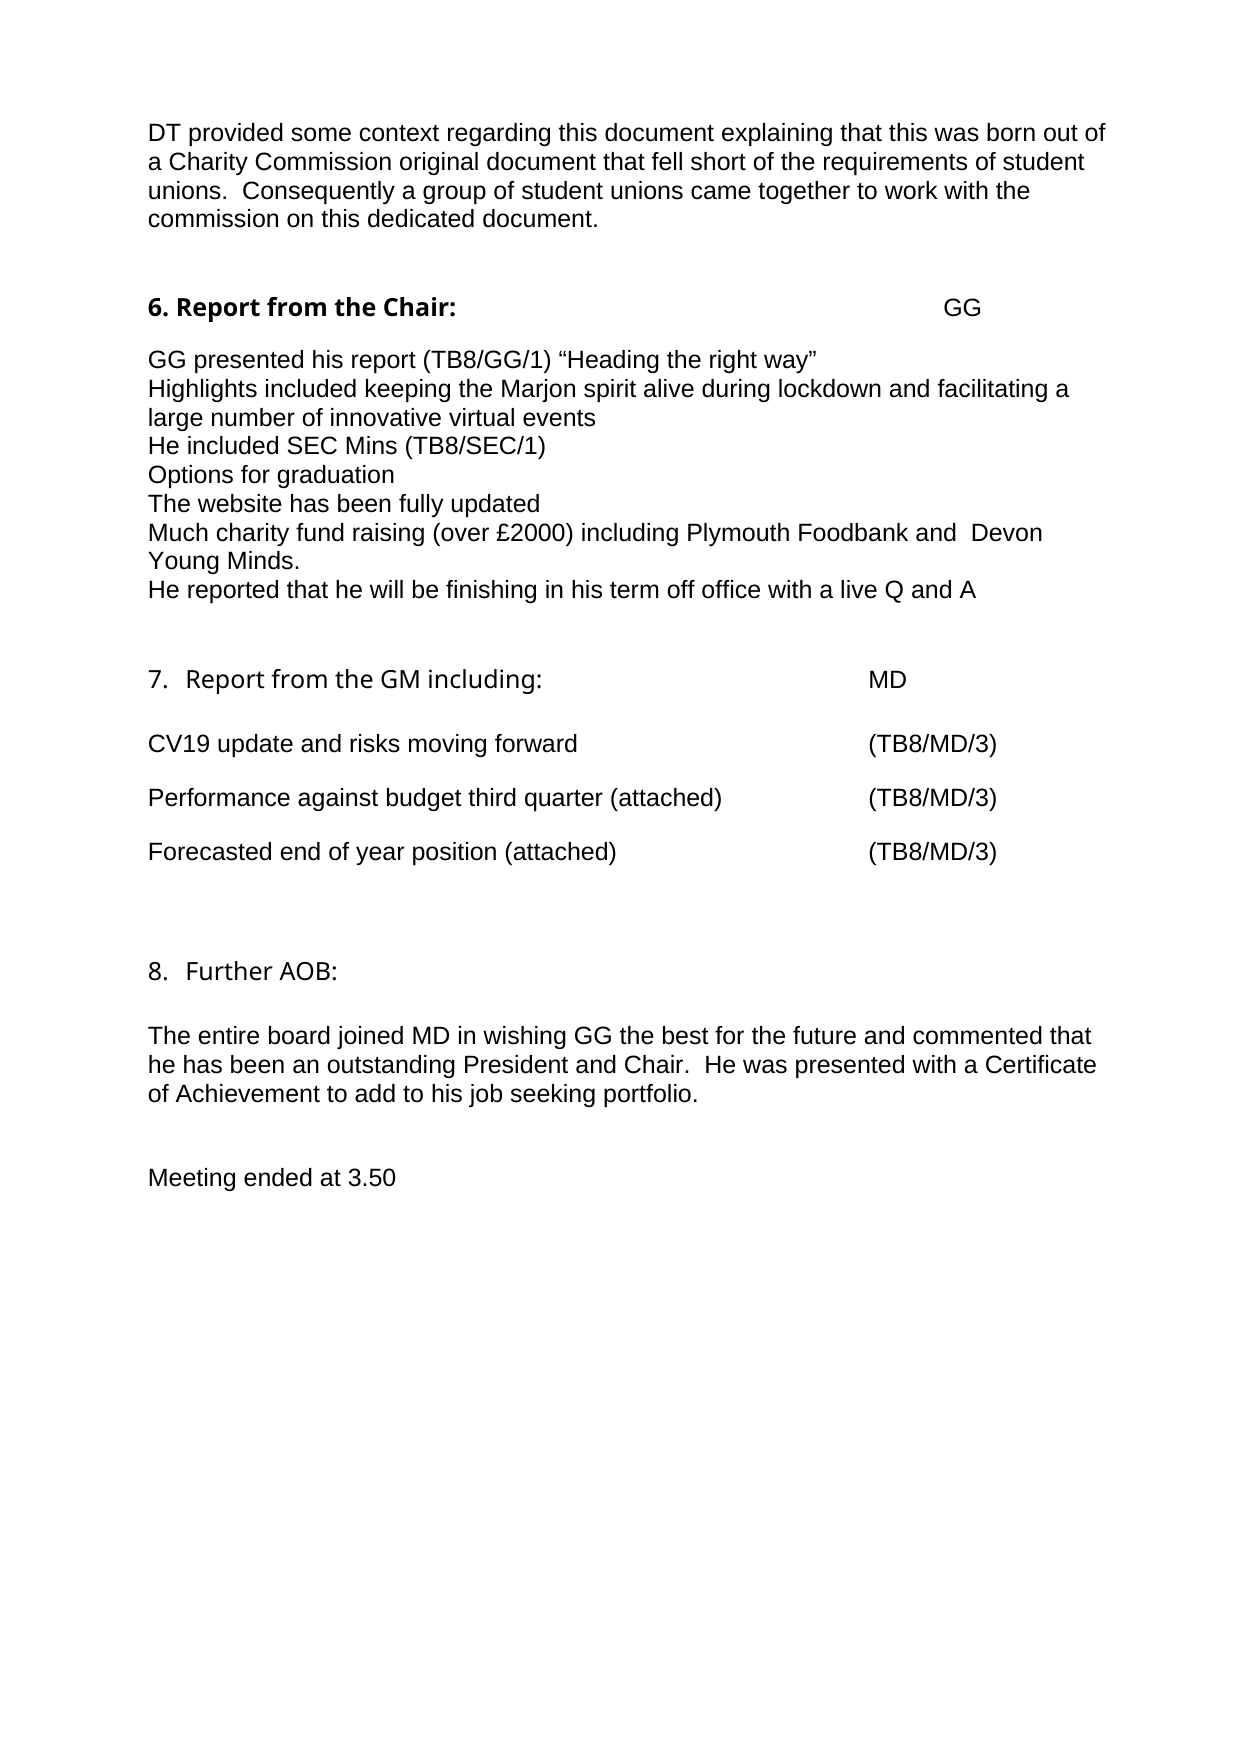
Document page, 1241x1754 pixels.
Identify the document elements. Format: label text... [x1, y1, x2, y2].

text Highlights included keeping the Marjon spirit alive during lockdown and facilitating a large number of innovative virtual events [148, 374, 1122, 431]
text Forecasted end of year position (attached) (TB8/MD/3) [118, 837, 1122, 865]
text GG presented his report (TB8/GG/1) “Heading the right way” [118, 345, 1122, 374]
text He reported that he will be finishing in his term off office with a live Q and A [118, 575, 1122, 604]
list Report from the GM including: MD [148, 661, 1122, 695]
text The website has been fully updated [118, 489, 1122, 517]
text The entire board joined MD in wishing GG the best for the future and commented that he has been an outstanding President and Chair. He was presented with a Certificate of Achievement to add to his job seeking portfolio. [148, 1021, 1122, 1108]
text Options for graduation [118, 460, 1122, 489]
text CV19 update and risks moving forward (TB8/MD/3) [118, 729, 1122, 758]
text 6. Report from the Chair: GG [148, 290, 1122, 324]
text He included SEC Mins (TB8/SEC/1) [118, 431, 1122, 460]
text Meeting ended at 3.50 [148, 1163, 1122, 1191]
text DT provided some context regarding this document explaining that this was born out of a Charity Commission original document that fell short of the requirements of student unions. Consequently a group of student unions came together to work with the commission on this dedicated document. [148, 118, 1122, 233]
text Much charity fund raising (over £2000) including Plymouth Foodbank and Devon Young Minds. [148, 517, 1122, 575]
list Further AOB: [148, 953, 1122, 987]
text Performance against budget third quarter (attached) (TB8/MD/3) [118, 783, 1122, 811]
